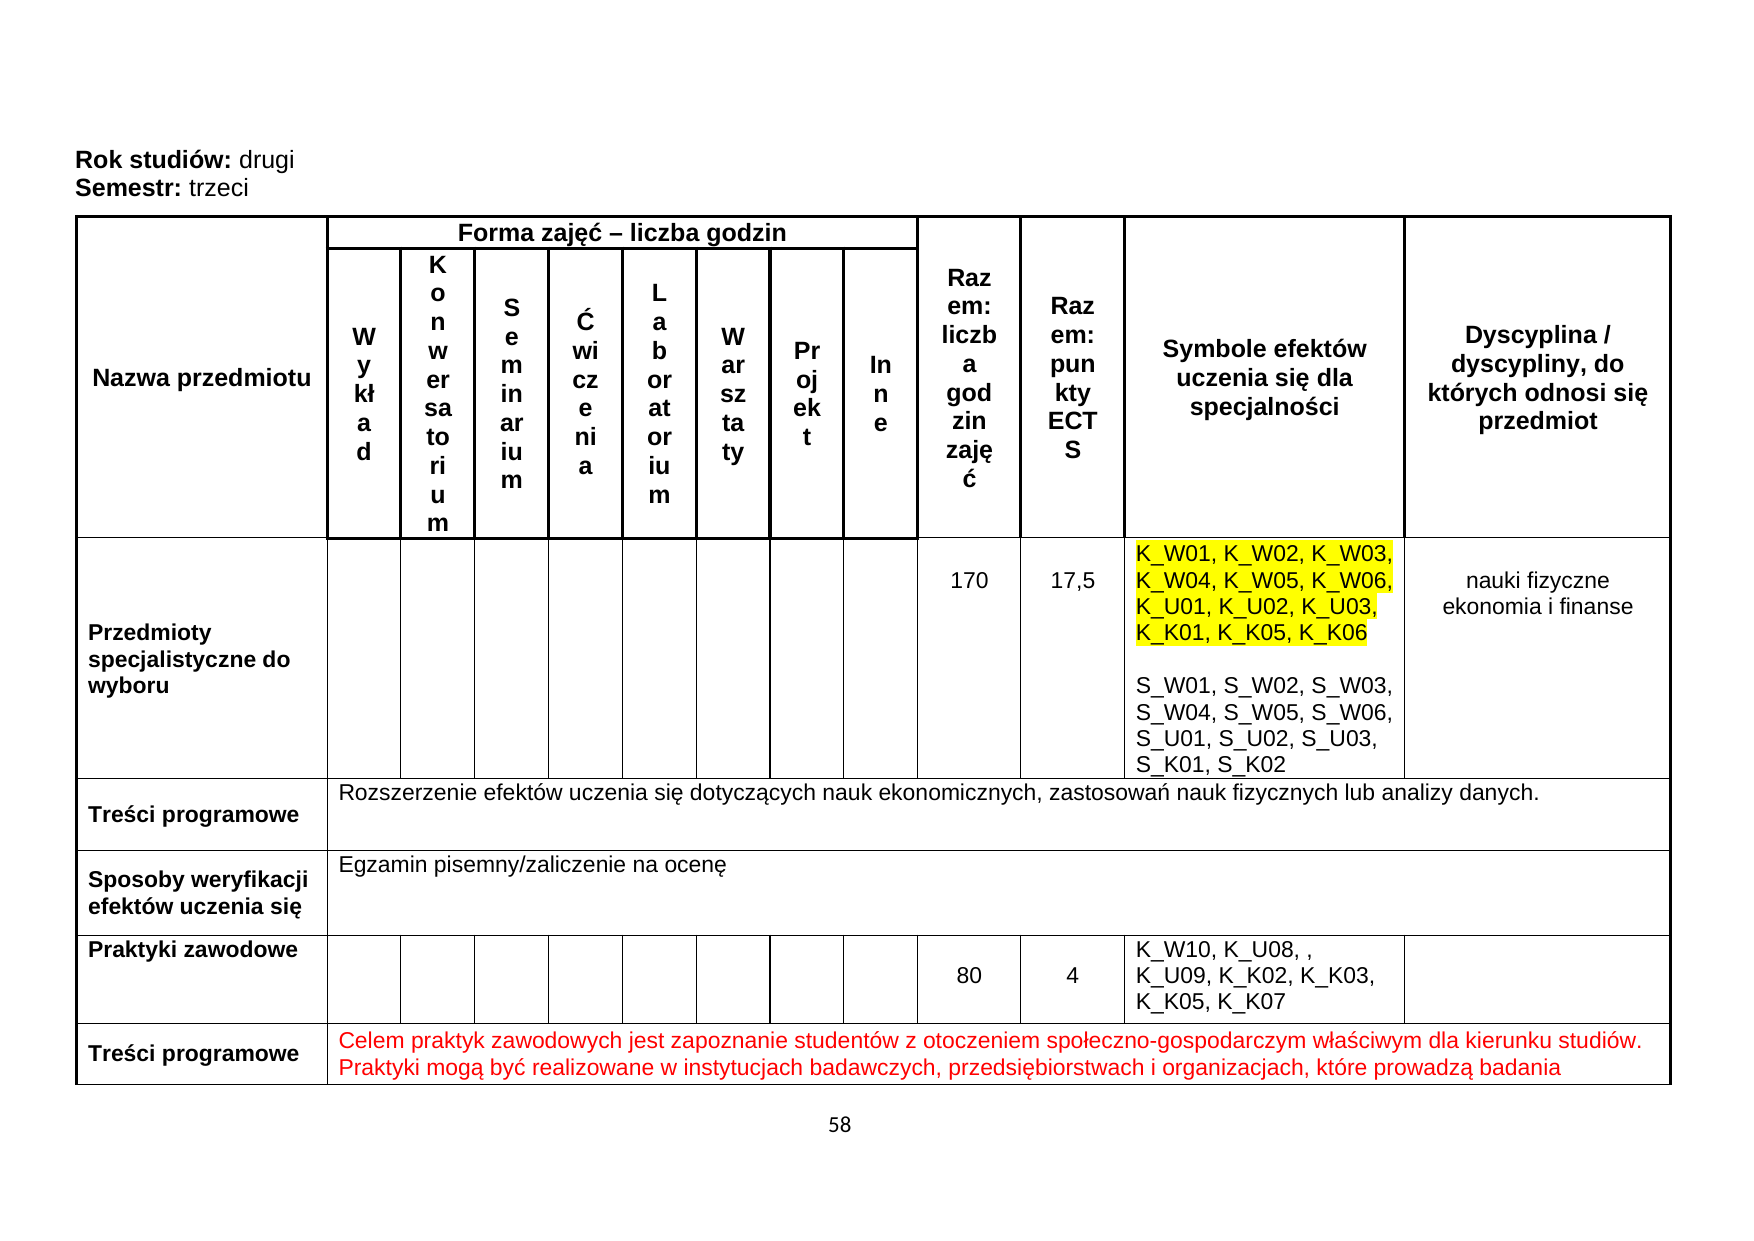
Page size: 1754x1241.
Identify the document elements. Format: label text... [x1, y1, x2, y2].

table_cell Praktyki zawodowe [78, 936, 327, 1022]
table_cell [697, 540, 769, 777]
table_cell Warsztaty [698, 250, 768, 537]
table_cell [328, 1024, 1669, 1083]
table_header Symbole efektów uczenia się dla specjalności [1126, 218, 1403, 537]
table_cell Ćwiczenia [550, 250, 621, 537]
table_cell Seminarium [476, 250, 547, 537]
table_cell 17,5 [1021, 538, 1124, 777]
table_header Dyscyplina / dyscypliny, do których odnosi się przedmiot [1406, 218, 1669, 537]
table_cell Laboratorium [624, 250, 695, 537]
table_cell Treści programowe [78, 779, 327, 850]
table_cell [771, 936, 843, 1022]
table_cell Treści programowe [78, 1024, 327, 1083]
table_cell [475, 540, 548, 777]
table_header Nazwa przedmiotu [78, 218, 326, 537]
table_header Forma zajęć – liczba godzin [329, 218, 916, 247]
table_cell Przedmioty specjalistyczne do wyboru [78, 538, 327, 777]
table_cell Konwersatorium [402, 250, 473, 537]
table_cell [549, 540, 622, 777]
text Rok studiów: drugi [75, 145, 1604, 173]
table_cell [475, 936, 548, 1022]
table_header Razem: liczba godzin zajęć [919, 218, 1019, 537]
table_cell [771, 540, 843, 777]
table_cell [328, 936, 400, 1022]
table_cell [623, 540, 696, 777]
table_cell Inne [845, 250, 916, 537]
table_cell [844, 936, 917, 1022]
table_cell Egzamin pisemny/zaliczenie na ocenę [328, 851, 1669, 934]
table_cell Wykład [329, 250, 399, 537]
table_cell nauki fizyczne ekonomia i finanse [1405, 538, 1669, 777]
table_cell [401, 540, 474, 777]
table_cell [328, 540, 400, 777]
table_cell Projekt [772, 250, 842, 537]
table_cell [844, 540, 917, 777]
table_cell Sposoby weryfikacji efektów uczenia się [78, 851, 327, 934]
table_cell 170 [918, 538, 1020, 777]
table_cell [697, 936, 769, 1022]
table_cell 4 [1021, 936, 1124, 1022]
table_cell Rozszerzenie efektów uczenia się dotyczących nauk ekonomicznych, zastosowań nauk fizycznych lub analizy danych. [328, 779, 1669, 850]
table_cell 80 [918, 936, 1020, 1022]
table_header Razem: punkty ECTS [1022, 218, 1123, 537]
table_cell K_W01, K_W02, K_W03, K_W04, K_W05, K_W06, K_U01, K_U02, K_U03, K_K01, K_K05, K_K06 S_W01, S_W02, S_W03, S_W04, S_W05, S_W06, S_U01, S_U02, S_U03, S_K01, S_K02 [1125, 538, 1404, 777]
table_cell [623, 936, 696, 1022]
table_cell [1405, 936, 1669, 1022]
table_cell [549, 936, 622, 1022]
table_cell K_W10, K_U08, , K_U09, K_K02, K_K03, K_K05, K_K07 [1125, 936, 1404, 1022]
table_cell [401, 936, 474, 1022]
text Semestr: trzeci [75, 173, 1604, 202]
